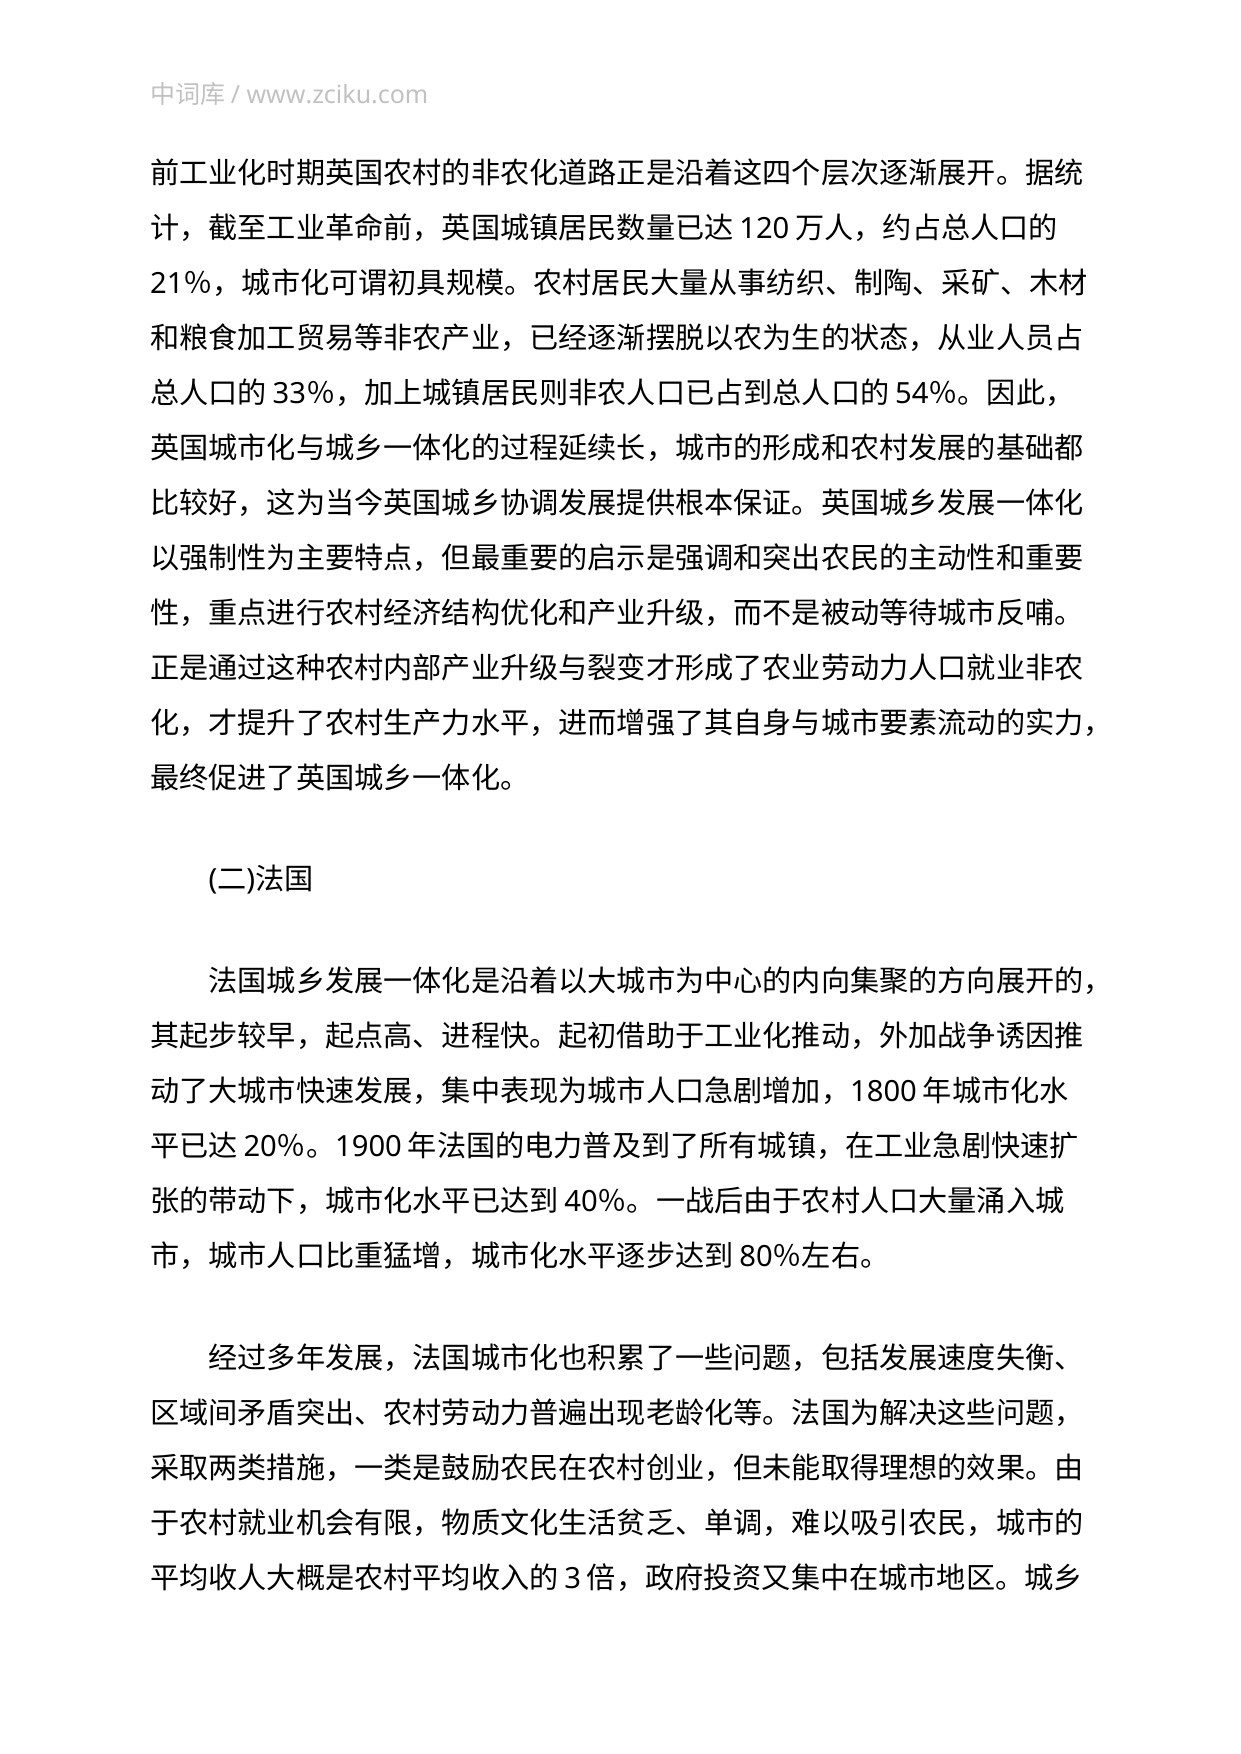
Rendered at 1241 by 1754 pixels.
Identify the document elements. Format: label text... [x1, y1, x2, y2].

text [150, 150, 1090, 796]
text (二)法国 [150, 856, 1090, 898]
text 法国城乡发展一体化是沿着以大城市为中心的内向集聚的方向展开的，其起步较早，起点高、进程快。起初借助于工业化推动，外加战争诱因推动了大城市快速发展，集中表现为城市人口急剧增加，1800年城市化水平已达20％。1900年法国的电力普及到了所有城镇，在工业急剧快速扩张的带动下，城市化水平已达到40％。一战后由于农村人口大量涌入城市，城市人口比重猛增，城市化水平逐步达到80％左右。 [150, 958, 1090, 1275]
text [150, 1335, 1090, 1597]
